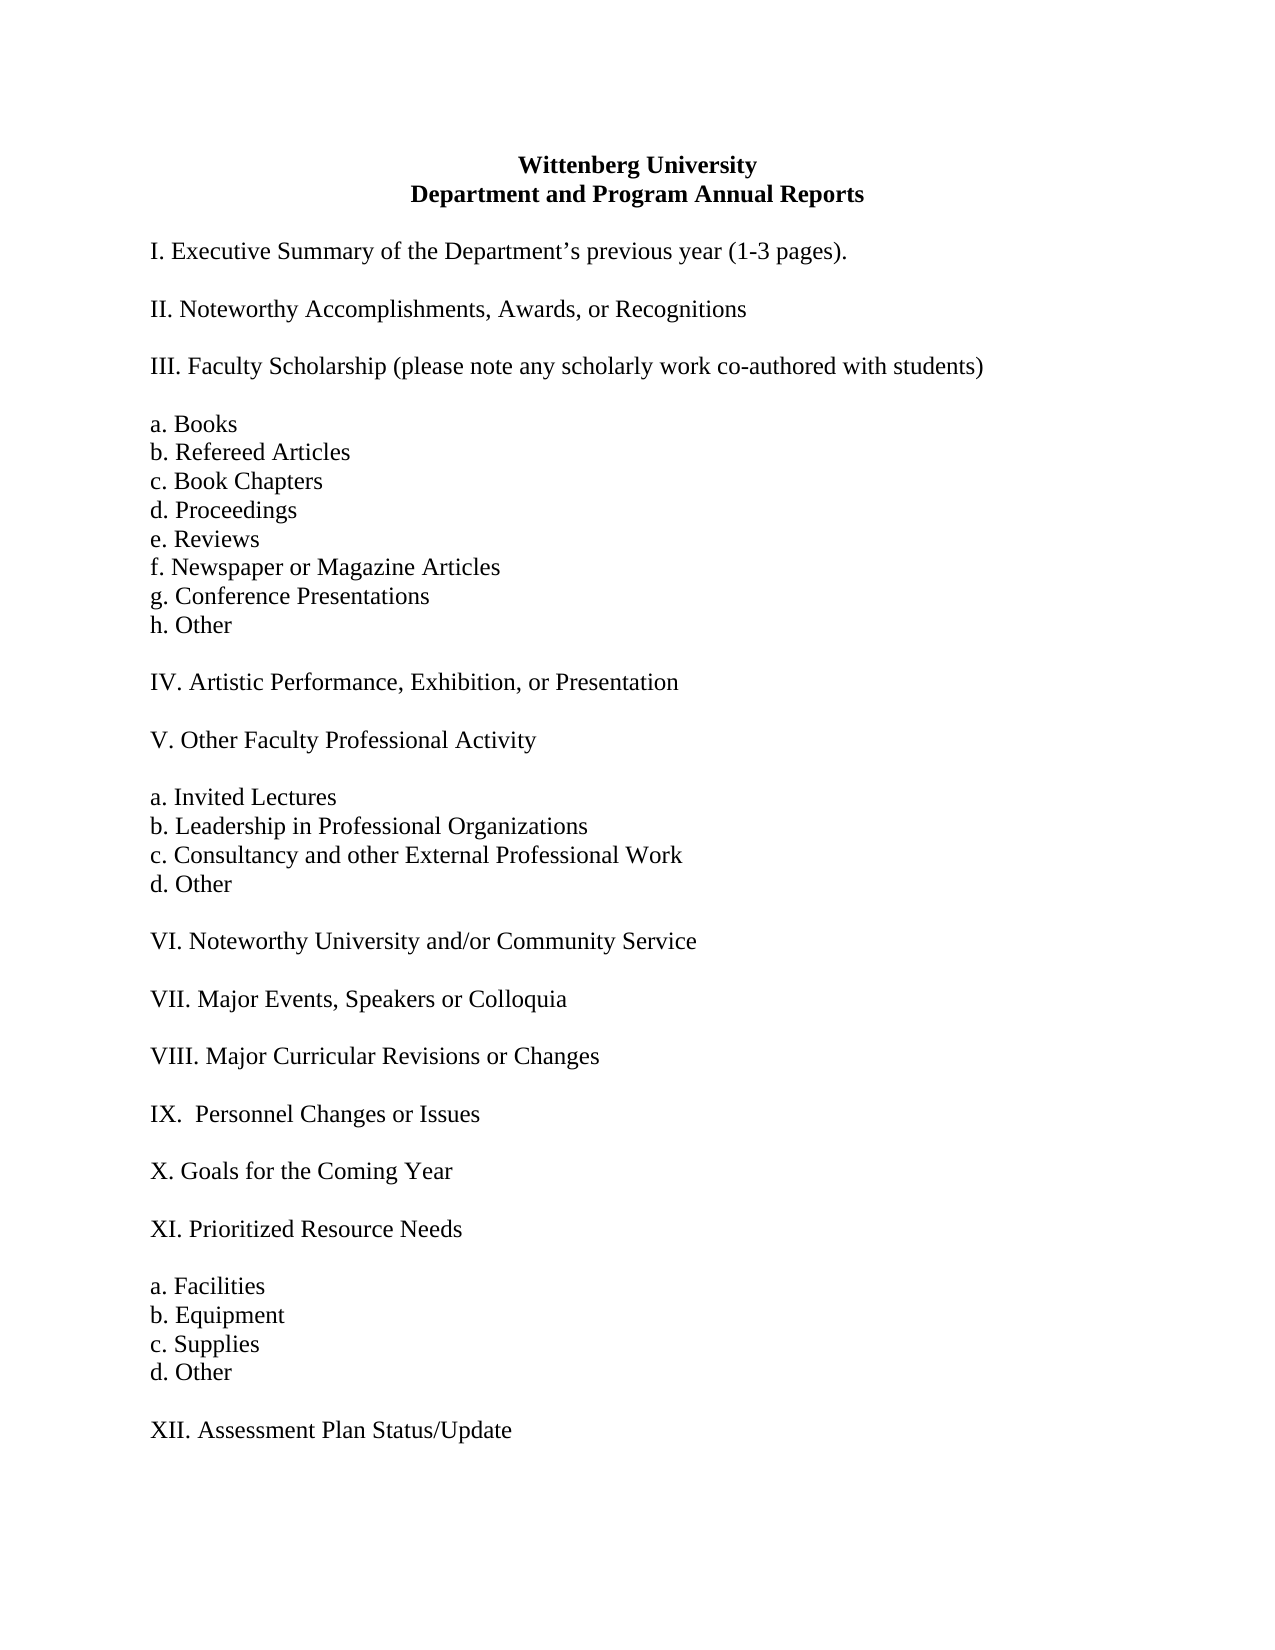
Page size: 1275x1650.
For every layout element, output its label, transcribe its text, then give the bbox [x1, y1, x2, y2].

text X. Goals for the Coming Year [150, 1156, 1125, 1185]
text VII. Major Events, Speakers or Colloquia [150, 984, 1125, 1012]
text d. Other [150, 869, 1125, 897]
text b. Leadership in Professional Organizations [150, 811, 1125, 840]
text II. Noteworthy Accomplishments, Awards, or Recognitions [150, 294, 1125, 322]
text XII. Assessment Plan Status/Update [150, 1415, 1125, 1444]
text Department and Program Annual Reports [150, 179, 1125, 207]
text f. Newspaper or Magazine Articles [150, 552, 1125, 581]
text V. Other Faculty Professional Activity [150, 725, 1125, 754]
text c. Supplies [150, 1329, 1125, 1357]
text III. Faculty Scholarship (please note any scholarly work co-authored with students) [150, 351, 1125, 380]
text IV. Artistic Performance, Exhibition, or Presentation [150, 667, 1125, 696]
text g. Conference Presentations [150, 581, 1125, 610]
text a. Invited Lectures [150, 782, 1125, 811]
text a. Books [150, 409, 1125, 437]
text c. Consultancy and other External Professional Work [150, 840, 1125, 869]
text b. Equipment [150, 1300, 1125, 1329]
text Wittenberg University [150, 150, 1125, 179]
text I. Executive Summary of the Department’s previous year (1-3 pages). [150, 236, 1125, 265]
text e. Reviews [150, 524, 1125, 552]
text b. Refereed Articles [150, 437, 1125, 466]
text d. Proceedings [150, 495, 1125, 524]
text c. Book Chapters [150, 466, 1125, 495]
text VI. Noteworthy University and/or Community Service [150, 926, 1125, 955]
text h. Other [150, 610, 1125, 639]
text IX. Personnel Changes or Issues [150, 1099, 1125, 1127]
text XI. Prioritized Resource Needs [150, 1214, 1125, 1242]
text a. Facilities [150, 1271, 1125, 1300]
text d. Other [150, 1357, 1125, 1386]
text VIII. Major Curricular Revisions or Changes [150, 1041, 1125, 1070]
